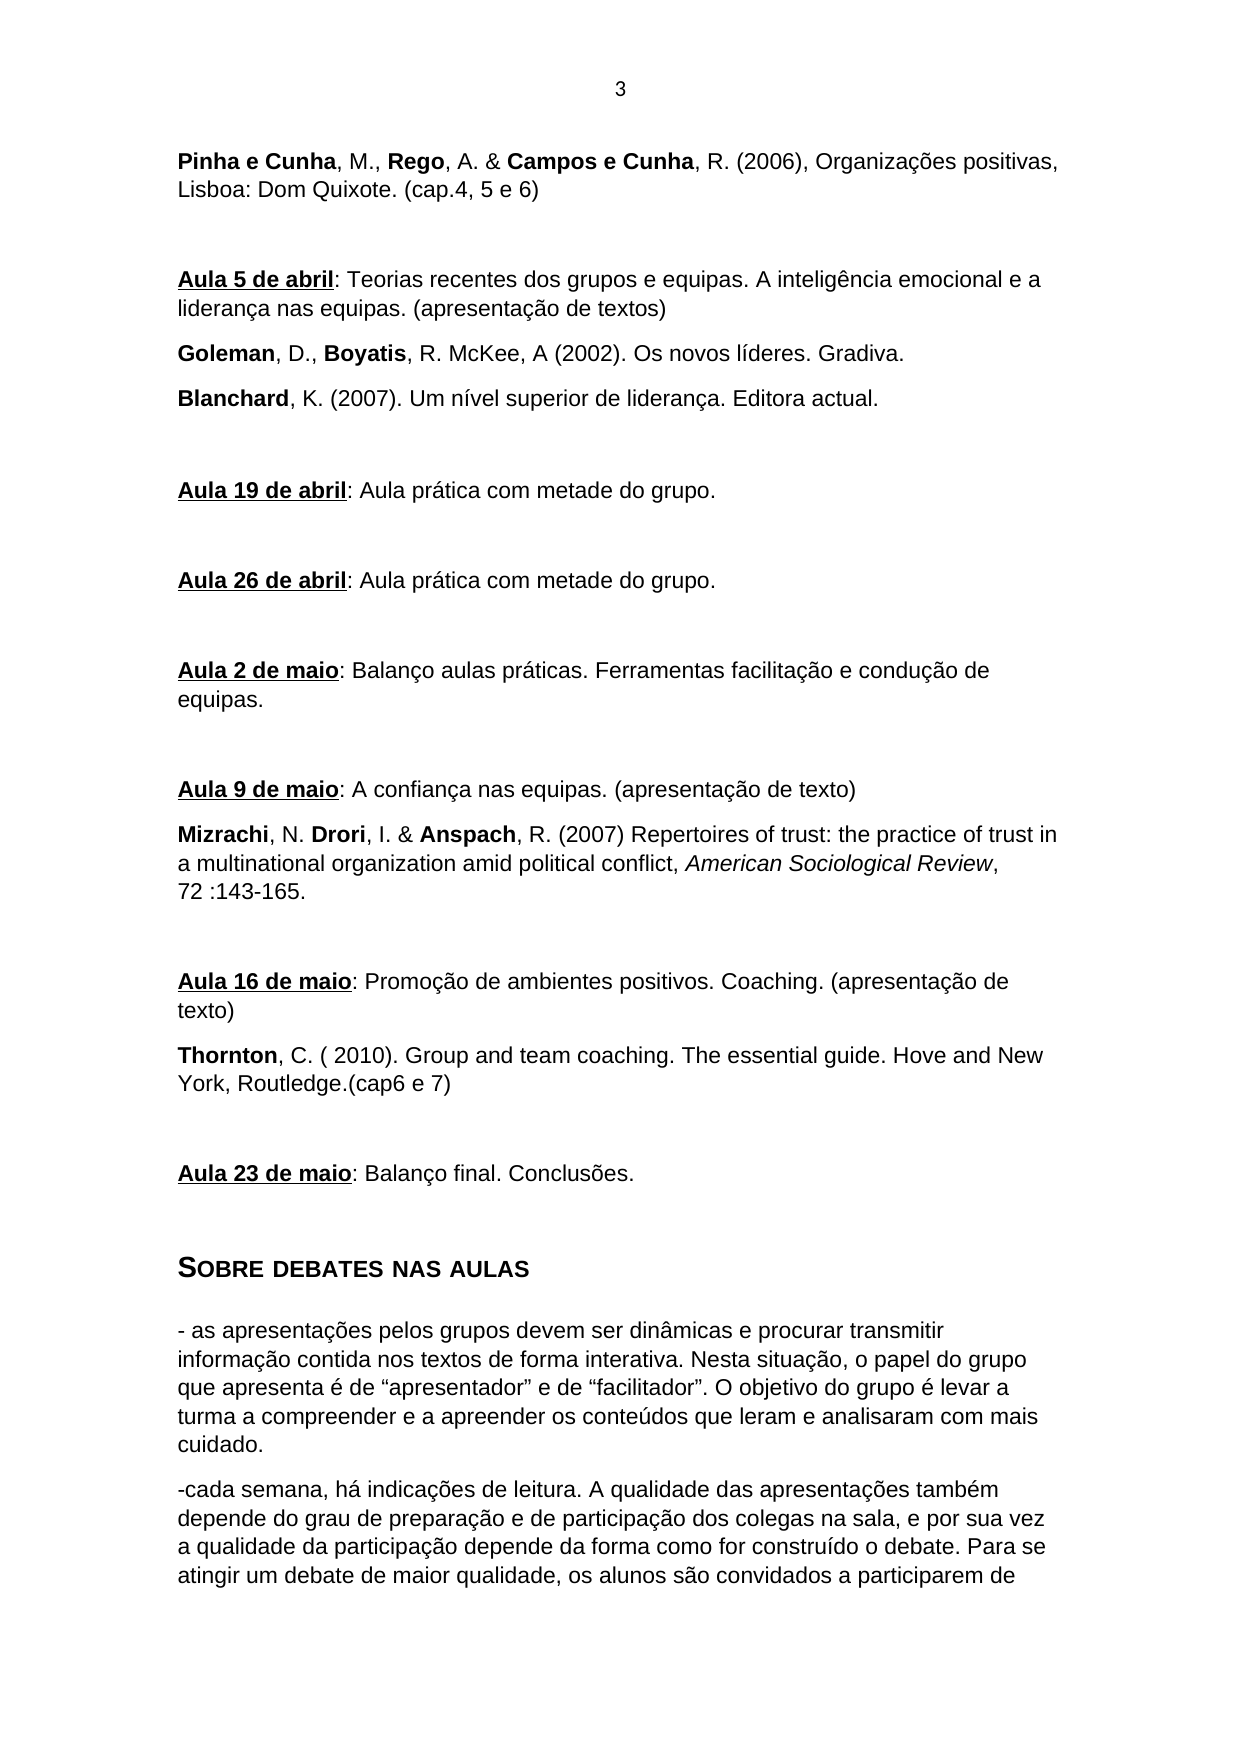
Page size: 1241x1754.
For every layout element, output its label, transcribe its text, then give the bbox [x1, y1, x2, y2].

text Sobre debates nas aulas [177, 1251, 1063, 1284]
text Aula 2 de maio: Balanço aulas práticas. Ferramentas facilitação e condução de equipas. [177, 657, 1063, 712]
text Pinha e Cunha, M., Rego, A. & Camos e Cunha, R. (2006), Organizações positivas, Lisboa: Dom Quixote. (cap.4, 5 e 6) [177, 148, 1063, 202]
text Mizrachi, N. Drori, I. & Ansach, R. (2007) Reertoires of trust: the ractice of trust in a multinational organization amid olitical conflict, American Sociological Review, 72 :143-165. [177, 821, 1063, 904]
text Blanchard, K. (2007). Um nível superior de liderança. Editora actual. [177, 385, 1063, 411]
text Aula 9 de maio: A confiança nas equipas. (apresentação de texto) [177, 776, 1063, 802]
text Thornton, C. ( 2010). Group and team coaching. The essential guide. Hove and , Routledge.(cap6 e 7) [177, 1042, 1063, 1096]
text Aula 26 de abril: Aula prática com metade do grupo. [177, 567, 1063, 593]
text Aula 23 de maio: Balanço final. Conclusões. [177, 1160, 1063, 1187]
text Aula 19 de abril: Aula prática com metade do grupo. [177, 477, 1063, 503]
text Aula 5 de abril: Teorias recentes dos grupos e equipas. A inteligência emocional e a liderança nas equipas. (apresentação de textos) [177, 266, 1063, 321]
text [177, 1476, 1063, 1588]
text Aula 16 de maio: Promoção de ambientes positivos. Coaching. (apresentação de texto) [177, 968, 1063, 1023]
text Goleman, D., Boyatis, R. McKee, A (2002). Os novos líderes. Gradiva. [177, 340, 1063, 366]
text - as apresentações pelos grupos devem ser dinâmicas e procurar transmitir informação contida nos textos de forma interativa. Nesta situação, o papel do grupo que apresenta é de “apresentador” e de “facilitador”. O objetivo do grupo é levar a turma a compreender e a apreender os conteúdos que leram e analisaram com mais cuidado. [177, 1317, 1063, 1458]
